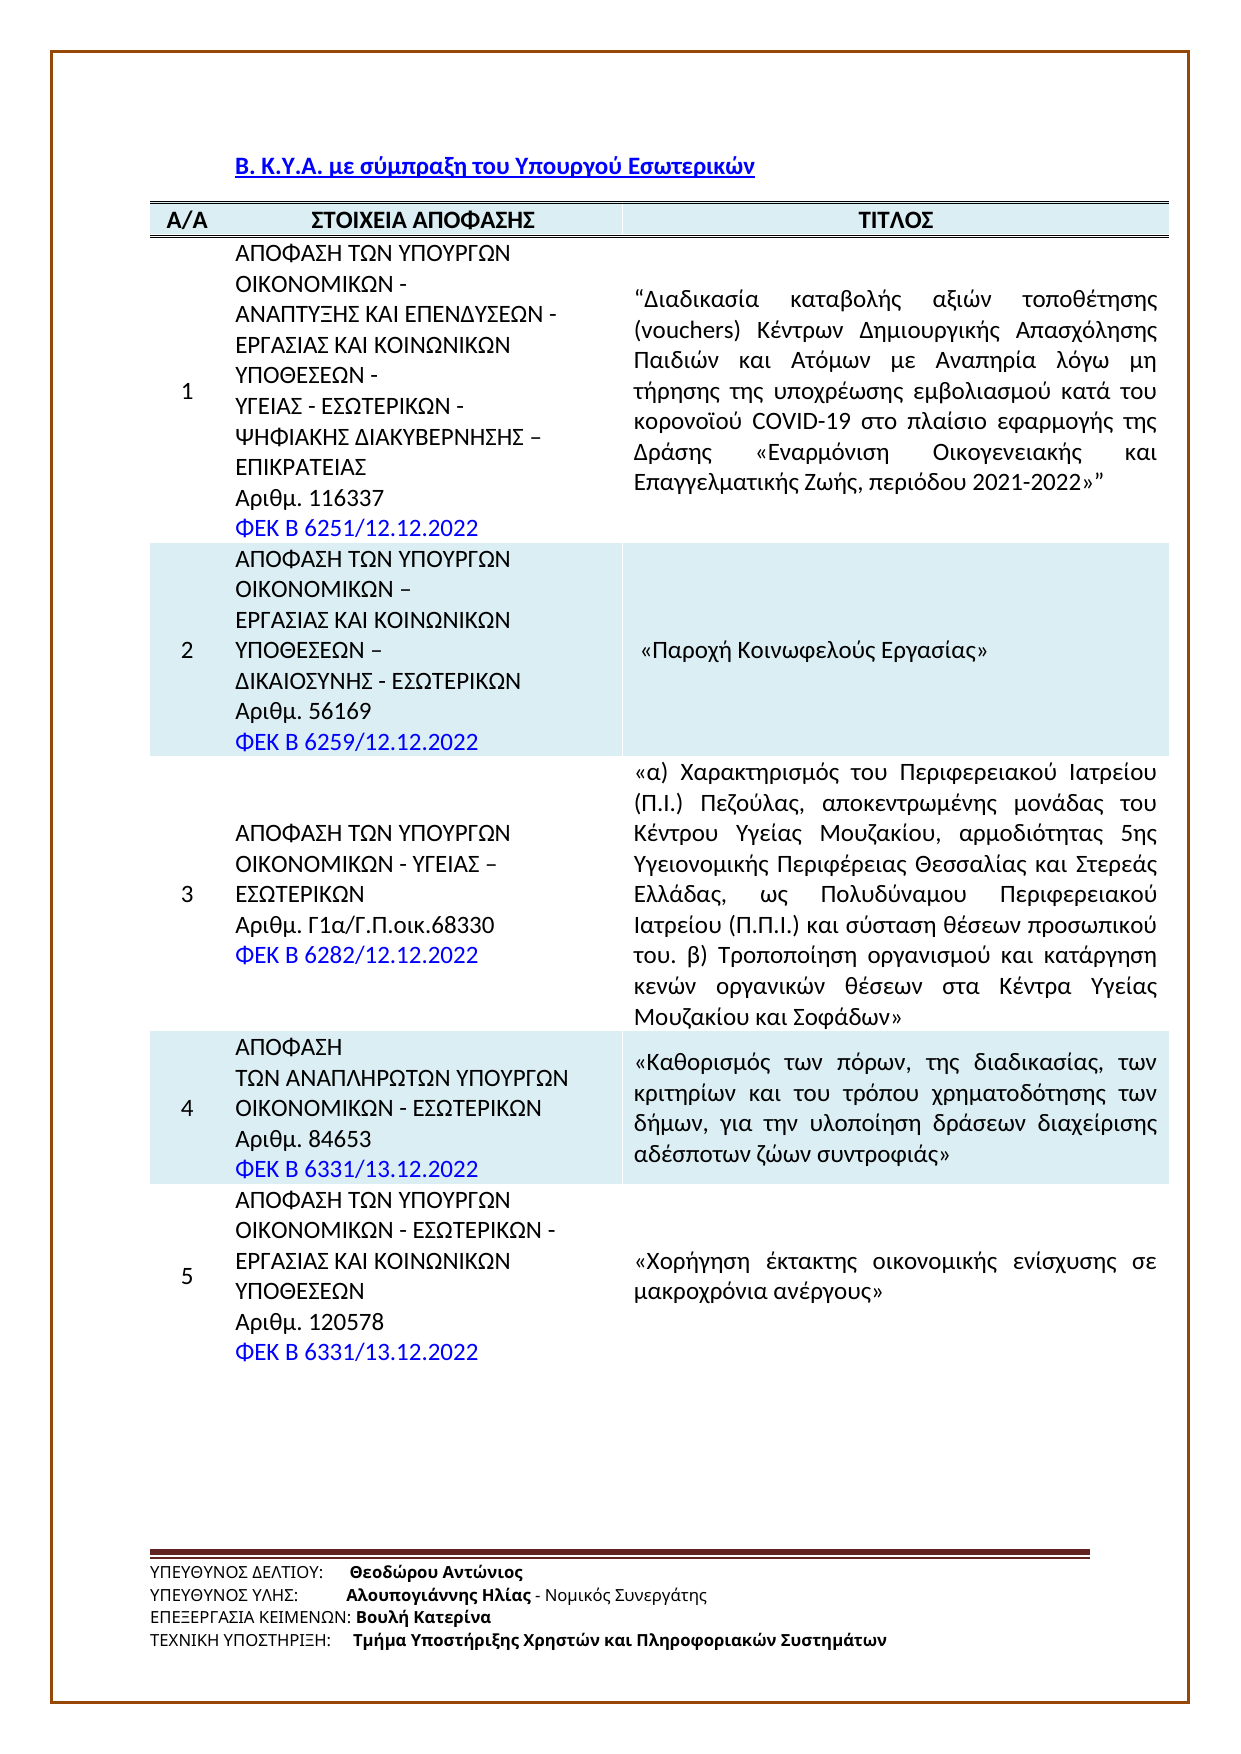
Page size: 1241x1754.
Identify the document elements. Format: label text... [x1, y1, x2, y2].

table_cell «Παροχή Κοινωφελούς Εργασίας» [623, 543, 1169, 756]
table_cell 4 [150, 1031, 224, 1184]
table_header ΤΙΤΛΟΣ [623, 204, 1169, 234]
table_cell ΑΠΟΦΑΣΗ ΤΩΝ ΥΠΟΥΡΓΩΝ ΟΙΚΟΝΟΜΙΚΩΝ - ΕΣΩΤΕΡΙΚΩΝ - ΕΡΓΑΣΙΑΣ ΚΑΙ ΚΟΙΝΩΝΙΚΩΝ ΥΠΟΘΕΣΕΩΝ Αριθμ. 120578 ΦΕΚ B 6331/13.12.2022 [224, 1184, 622, 1367]
table_cell ΑΠΟΦΑΣΗ ΤΩΝ ΥΠΟΥΡΓΩΝ ΟΙΚΟΝΟΜΙΚΩΝ – ΕΡΓΑΣΙΑΣ ΚΑΙ ΚΟΙΝΩΝΙΚΩΝ ΥΠΟΘΕΣΕΩΝ – ΔΙΚΑΙΟΣΥΝΗΣ - ΕΣΩΤΕΡΙΚΩΝ Αριθμ. 56169 ΦΕΚ B 6259/12.12.2022 [224, 543, 622, 756]
table_cell “Διαδικασία καταβολής αξιών τοποθέτησης (vouchers) Κέντρων Δημιουργικής Απασχόλησης Παιδιών και Ατόμων με Αναπηρία λόγω μη τήρησης της υποχρέωσης εμβολιασμού κατά του κορονοϊού COVID-19 στο πλαίσιο εφαρμογής της Δράσης «Εναρμόνιση Οικογενειακής και Επαγγελματικής Ζωής, περιόδου 2021-2022»” [623, 238, 1169, 543]
table_cell ΑΠΟΦΑΣΗ ΤΩΝ ΥΠΟΥΡΓΩΝ ΟΙΚΟΝΟΜΙΚΩΝ - ΑΝΑΠΤΥΞΗΣ ΚΑΙ ΕΠΕΝΔΥΣΕΩΝ - ΕΡΓΑΣΙΑΣ ΚΑΙ ΚΟΙΝΩΝΙΚΩΝ ΥΠΟΘΕΣΕΩΝ - ΥΓΕΙΑΣ - ΕΣΩΤΕΡΙΚΩΝ - ΨΗΦΙΑΚΗΣ ΔΙΑΚΥΒΕΡΝΗΣΗΣ – ΕΠΙΚΡΑΤΕΙΑΣ Αριθμ. 116337 ΦΕΚ B 6251/12.12.2022 [224, 238, 622, 543]
table_cell 2 [150, 543, 224, 756]
table_cell 1 [150, 238, 224, 543]
table_cell «Καθορισμός των πόρων, της διαδικασίας, των κριτηρίων και του τρόπου χρηματοδότησης των δήμων, για την υλοποίηση δράσεων διαχείρισης αδέσποτων ζώων συντροφιάς» [623, 1031, 1169, 1184]
table_cell 5 [150, 1184, 224, 1367]
table_cell «Χορήγηση έκτακτης οικονομικής ενίσχυσης σε μακροχρόνια ανέργους» [623, 1184, 1169, 1367]
table_cell ΑΠΟΦΑΣΗ ΤΩΝ ΥΠΟΥΡΓΩΝ ΟΙΚΟΝΟΜΙΚΩΝ - ΥΓΕΙΑΣ – ΕΣΩΤΕΡΙΚΩΝ Αριθμ. Γ1α/Γ.Π.οικ.68330 ΦΕΚ B 6282/12.12.2022 [224, 756, 622, 1031]
table_header ΣΤΟΙΧΕΙΑ ΑΠΟΦΑΣΗΣ [224, 204, 622, 234]
table_cell «α) Χαρακτηρισμός του Περιφερειακού Ιατρείου (Π.Ι.) Πεζούλας, αποκεντρωμένης μονάδας του Κέντρου Υγείας Μουζακίου, αρμοδιότητας 5ης Υγειονομικής Περιφέρειας Θεσσαλίας και Στερεάς Ελλάδας, ως Πολυδύναμου Περιφερειακού Ιατρείου (Π.Π.Ι.) και σύσταση θέσεων προσωπικού του. β) Τροποποίηση οργανισμού και κατάργηση κενών οργανικών θέσεων στα Κέντρα Υγείας Μουζακίου και Σοφάδων» [623, 756, 1169, 1031]
table_cell 3 [150, 756, 224, 1031]
table_header A/A [150, 204, 224, 234]
subtitle Β. Κ.Υ.Α. με σύμπραξη του Υπουργού Εσωτερικών [150, 150, 1053, 181]
table_cell ΑΠΟΦΑΣΗ ΤΩΝ ΑΝΑΠΛΗΡΩΤΩΝ ΥΠΟΥΡΓΩΝ ΟΙΚΟΝΟΜΙΚΩΝ - ΕΣΩΤΕΡΙΚΩΝ Αριθμ. 84653 ΦΕΚ B 6331/13.12.2022 [224, 1031, 622, 1184]
